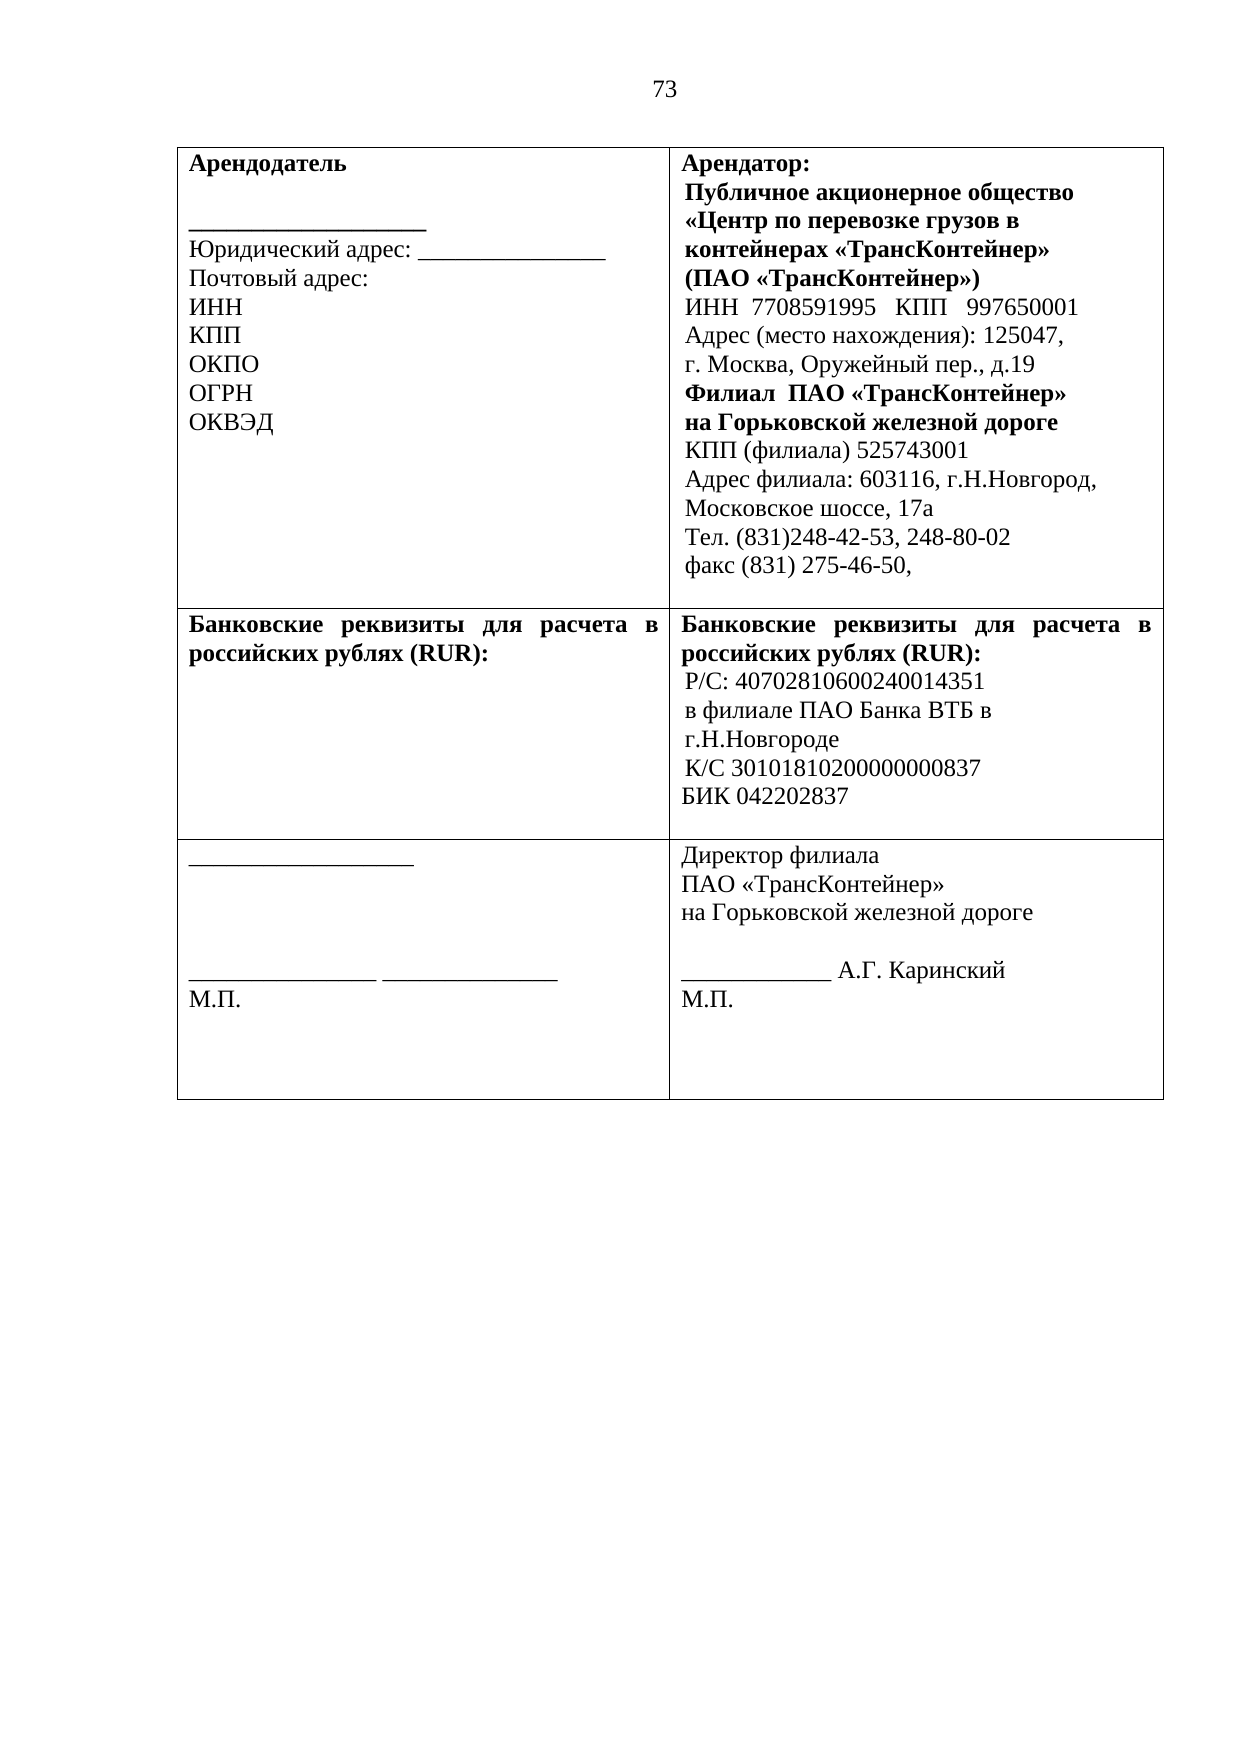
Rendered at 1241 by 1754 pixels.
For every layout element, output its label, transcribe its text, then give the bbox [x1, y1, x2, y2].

table_cell Банковские реквизиты для расчета в российских рублях (RUR): Р/С: 40702810600240014351 в филиале ПАО Банка ВТБ в г.Н.Новгороде К/С 30101810200000000837 БИК 042202837 [670, 609, 1163, 839]
table_cell __________________ _______________ ______________ М.П. [178, 840, 669, 1099]
table_cell Директор филиала ПАО «ТрансКонтейнер» на Горьковской железной дороге ____________ А.Г. Каринский М.П. [670, 840, 1163, 1099]
table_header Арендодатель ___________________ Юридический адрес: _______________ Почтовый адрес: ИНН КПП ОКПО ОГРН ОКВЭД [178, 148, 669, 608]
table_header Арендатор: Публичное акционерное общество «Центр по перевозке грузов в контейнерах «ТрансКонтейнер» (ПАО «ТрансКонтейнер») ИНН 7708591995 КПП 997650001 Адрес (место нахождения): 125047, г. Москва, Оружейный пер., д.19 Филиал ПАО «ТрансКонтейнер» на Горьковской железной дороге КПП (филиала) 525743001 Адрес филиала: 603116, г.Н.Новгород, Московское шоссе, 17а Тел. (831)248-42-53, 248-80-02 факс (831) 275-46-50, [670, 148, 1163, 608]
table_cell Банковские реквизиты для расчета в российских рублях (RUR): [178, 609, 669, 839]
